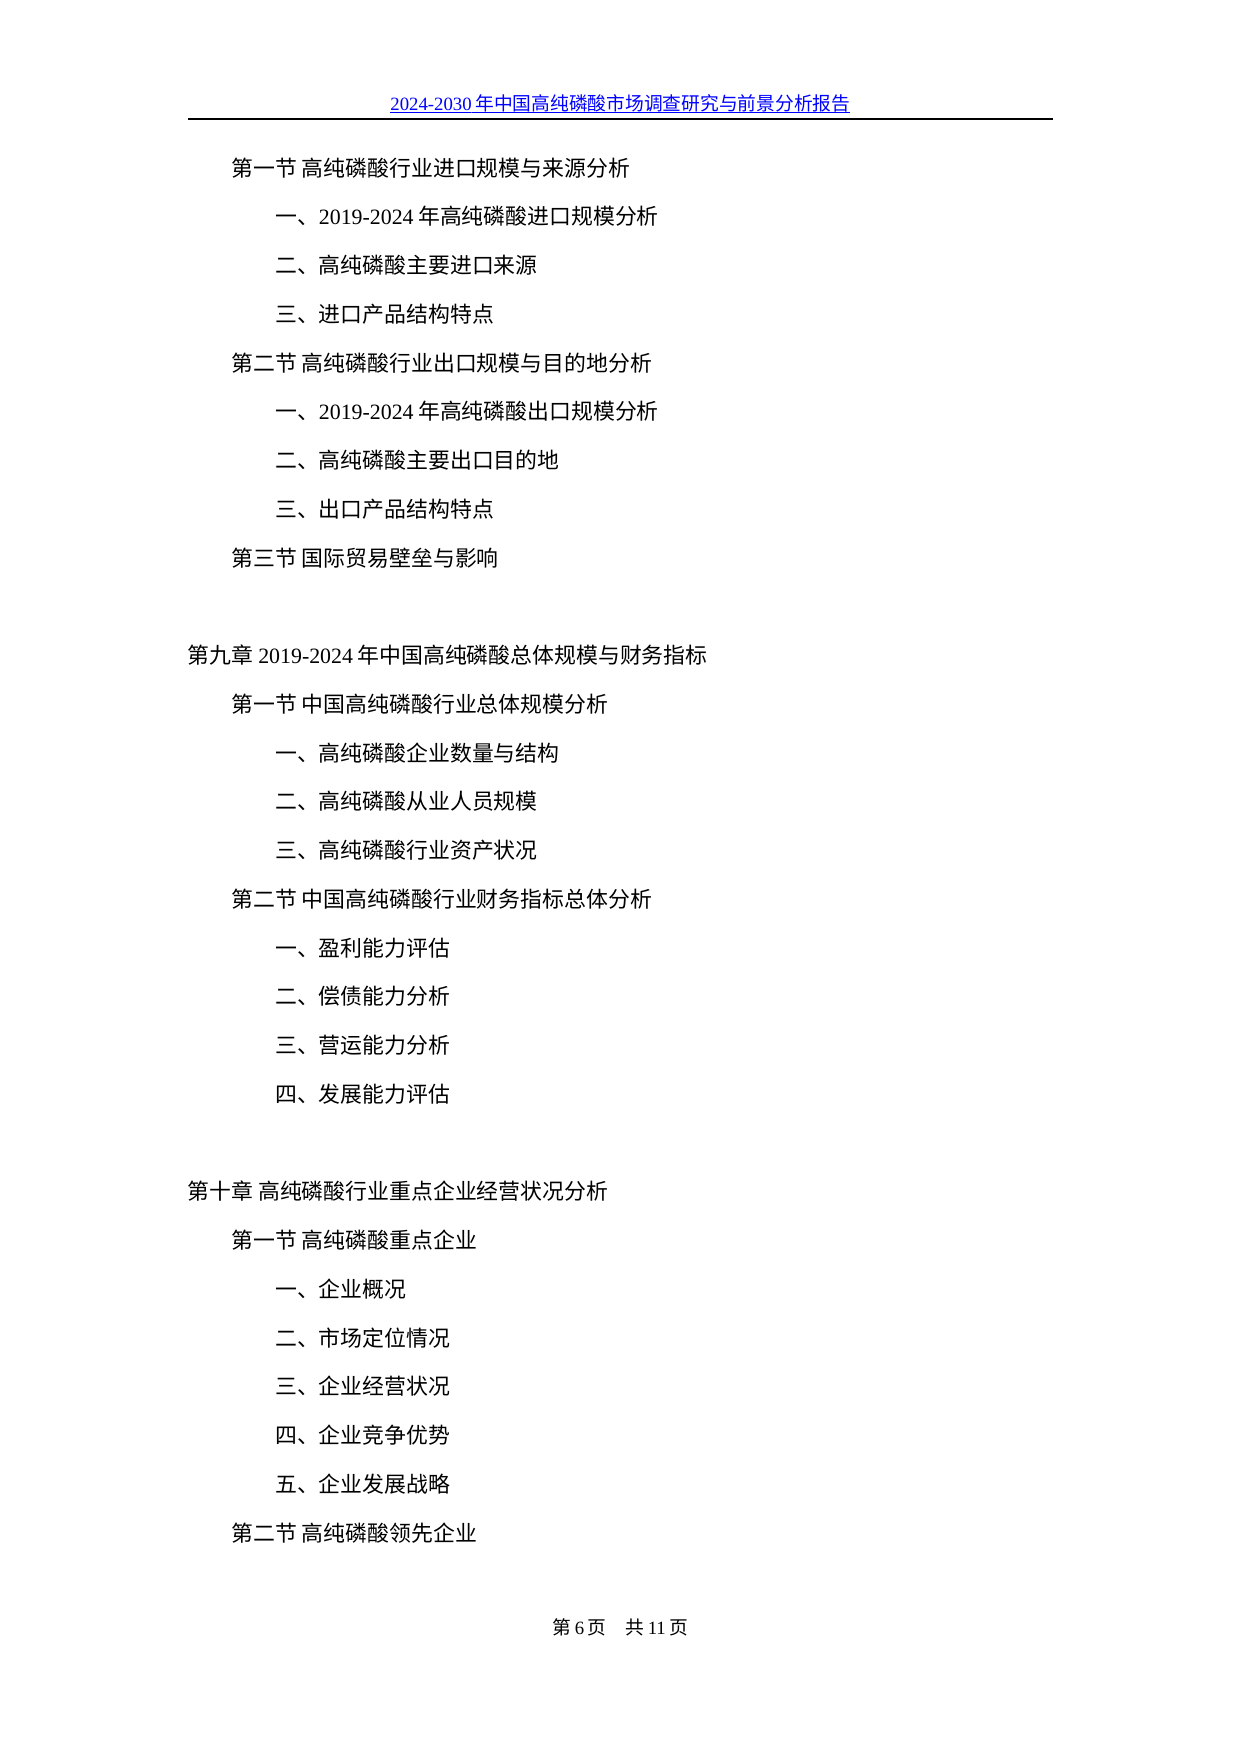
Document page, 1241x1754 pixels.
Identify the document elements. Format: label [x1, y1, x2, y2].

text [187, 150, 1053, 1548]
